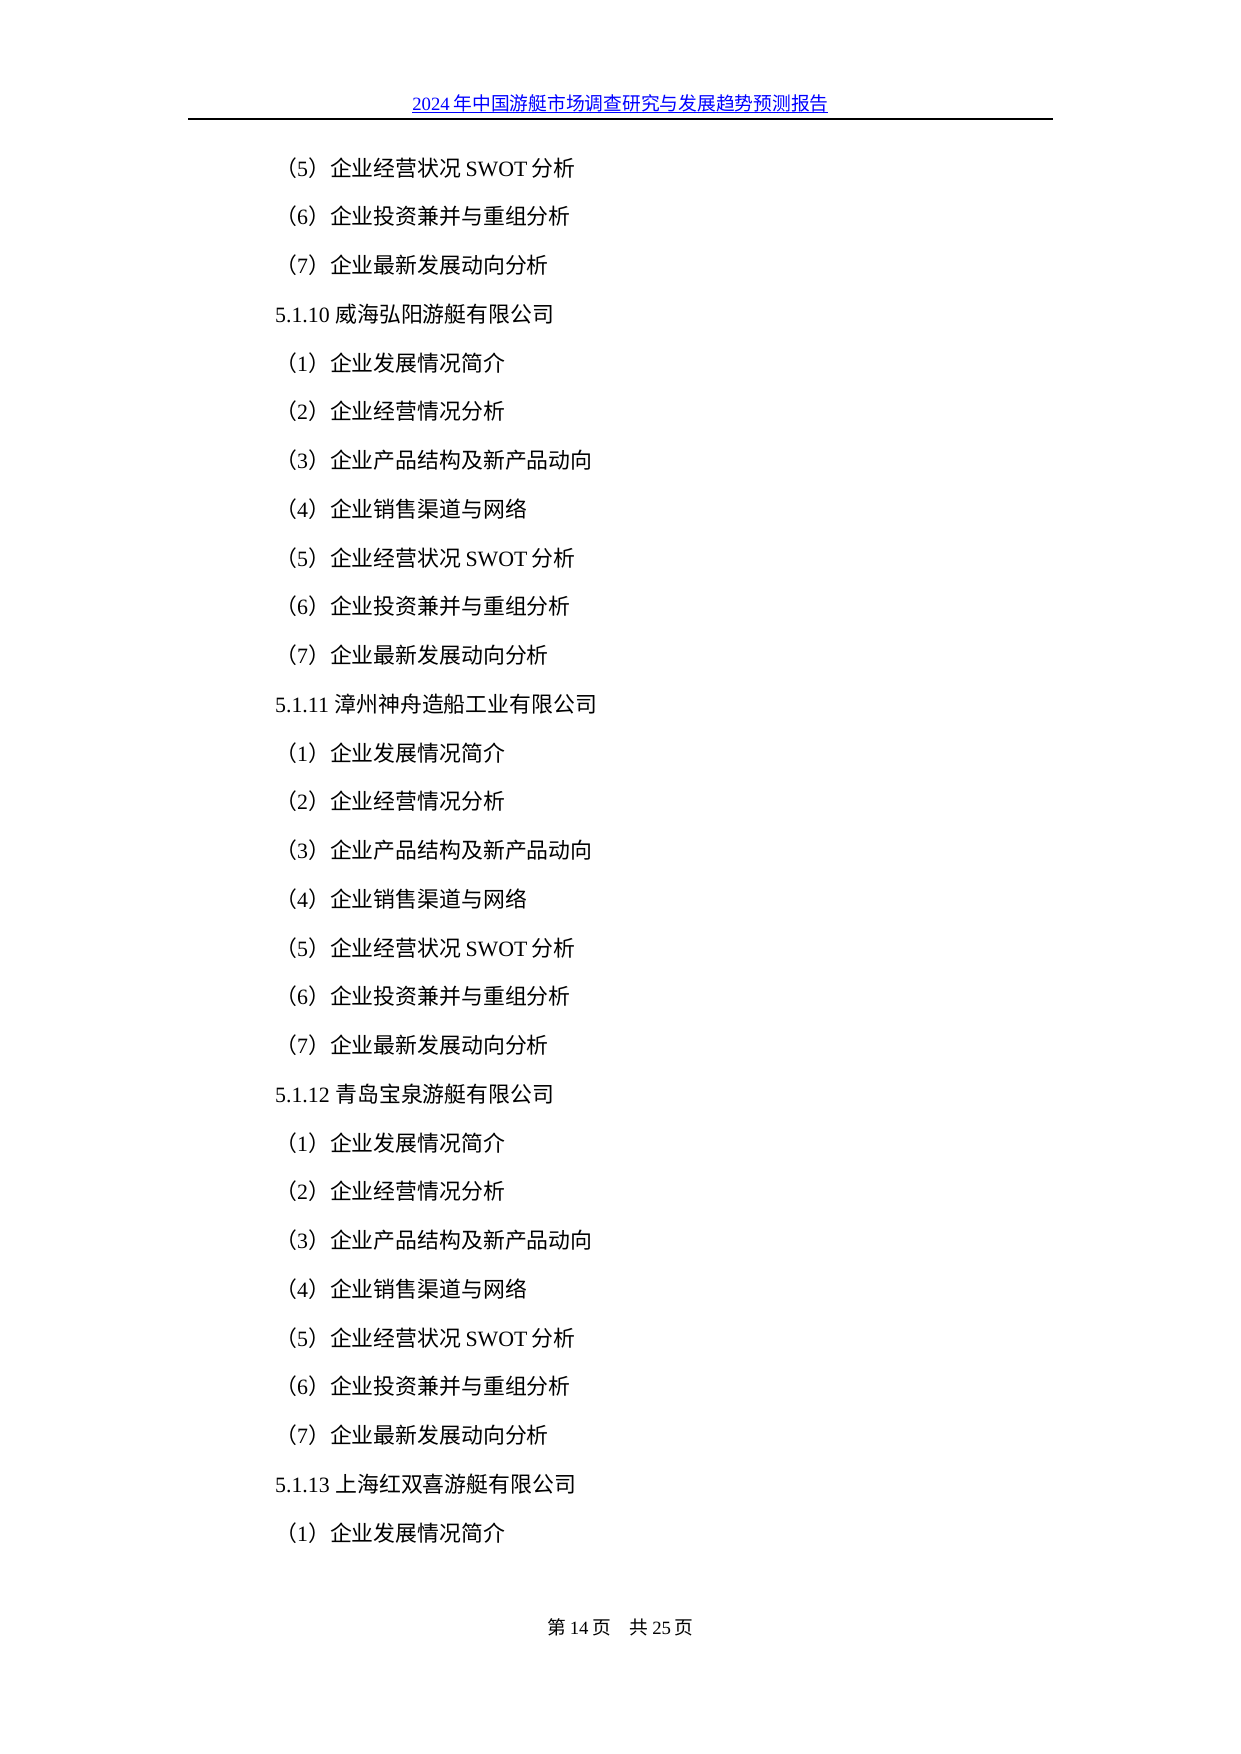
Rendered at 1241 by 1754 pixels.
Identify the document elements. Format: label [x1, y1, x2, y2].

text [187, 150, 1053, 1548]
